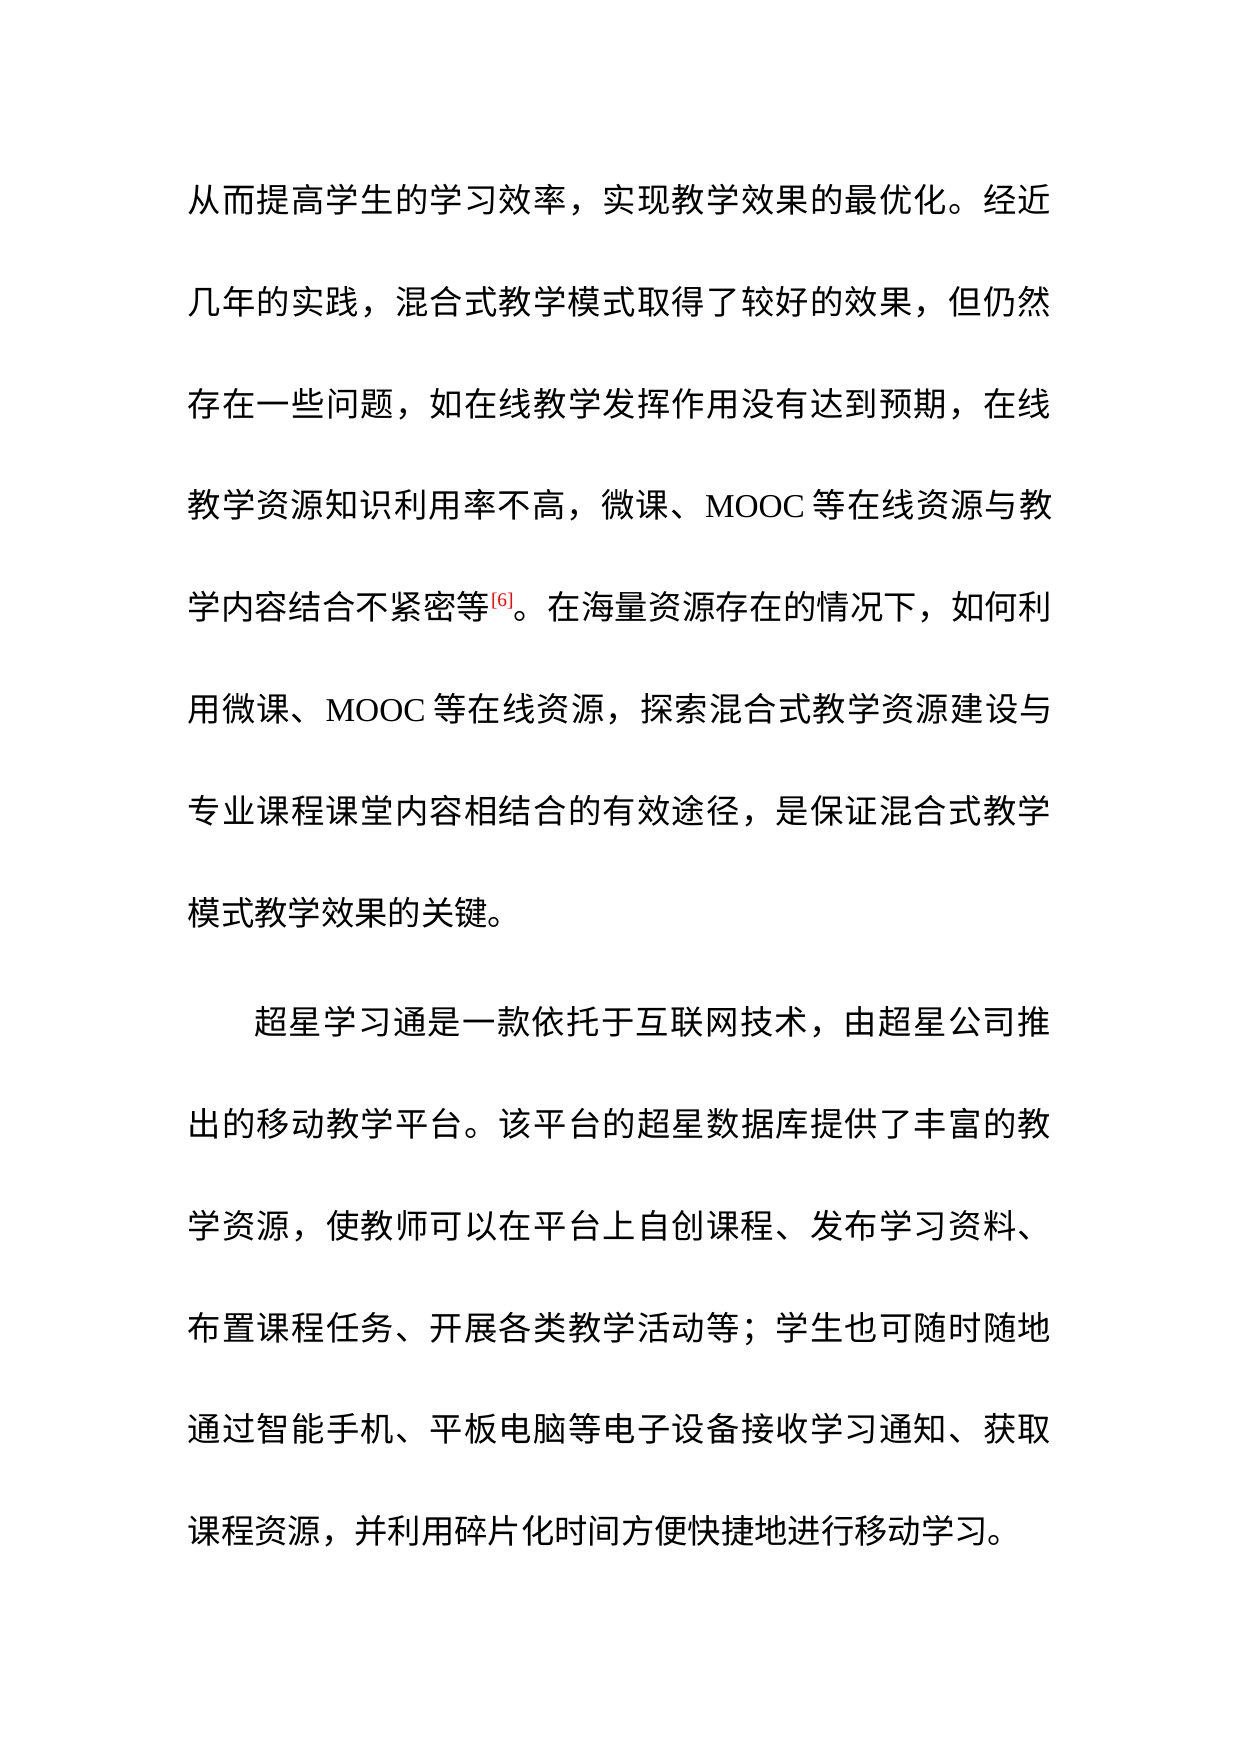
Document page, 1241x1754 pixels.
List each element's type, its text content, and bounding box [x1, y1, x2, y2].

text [187, 164, 1053, 945]
text 超星学习通是一款依托于互联网技术，由超星公司推出的移动教学平台。该平台的超星数据库提供了丰富的教学资源，使教师可以在平台上自创课程、发布学习资料、布置课程任务、开展各类教学活动等；学生也可随时随地通过智能手机、平板电脑等电子设备接收学习通知、获取课程资源，并利用碎片化时间方便快捷地进行移动学习。 [187, 986, 1053, 1563]
